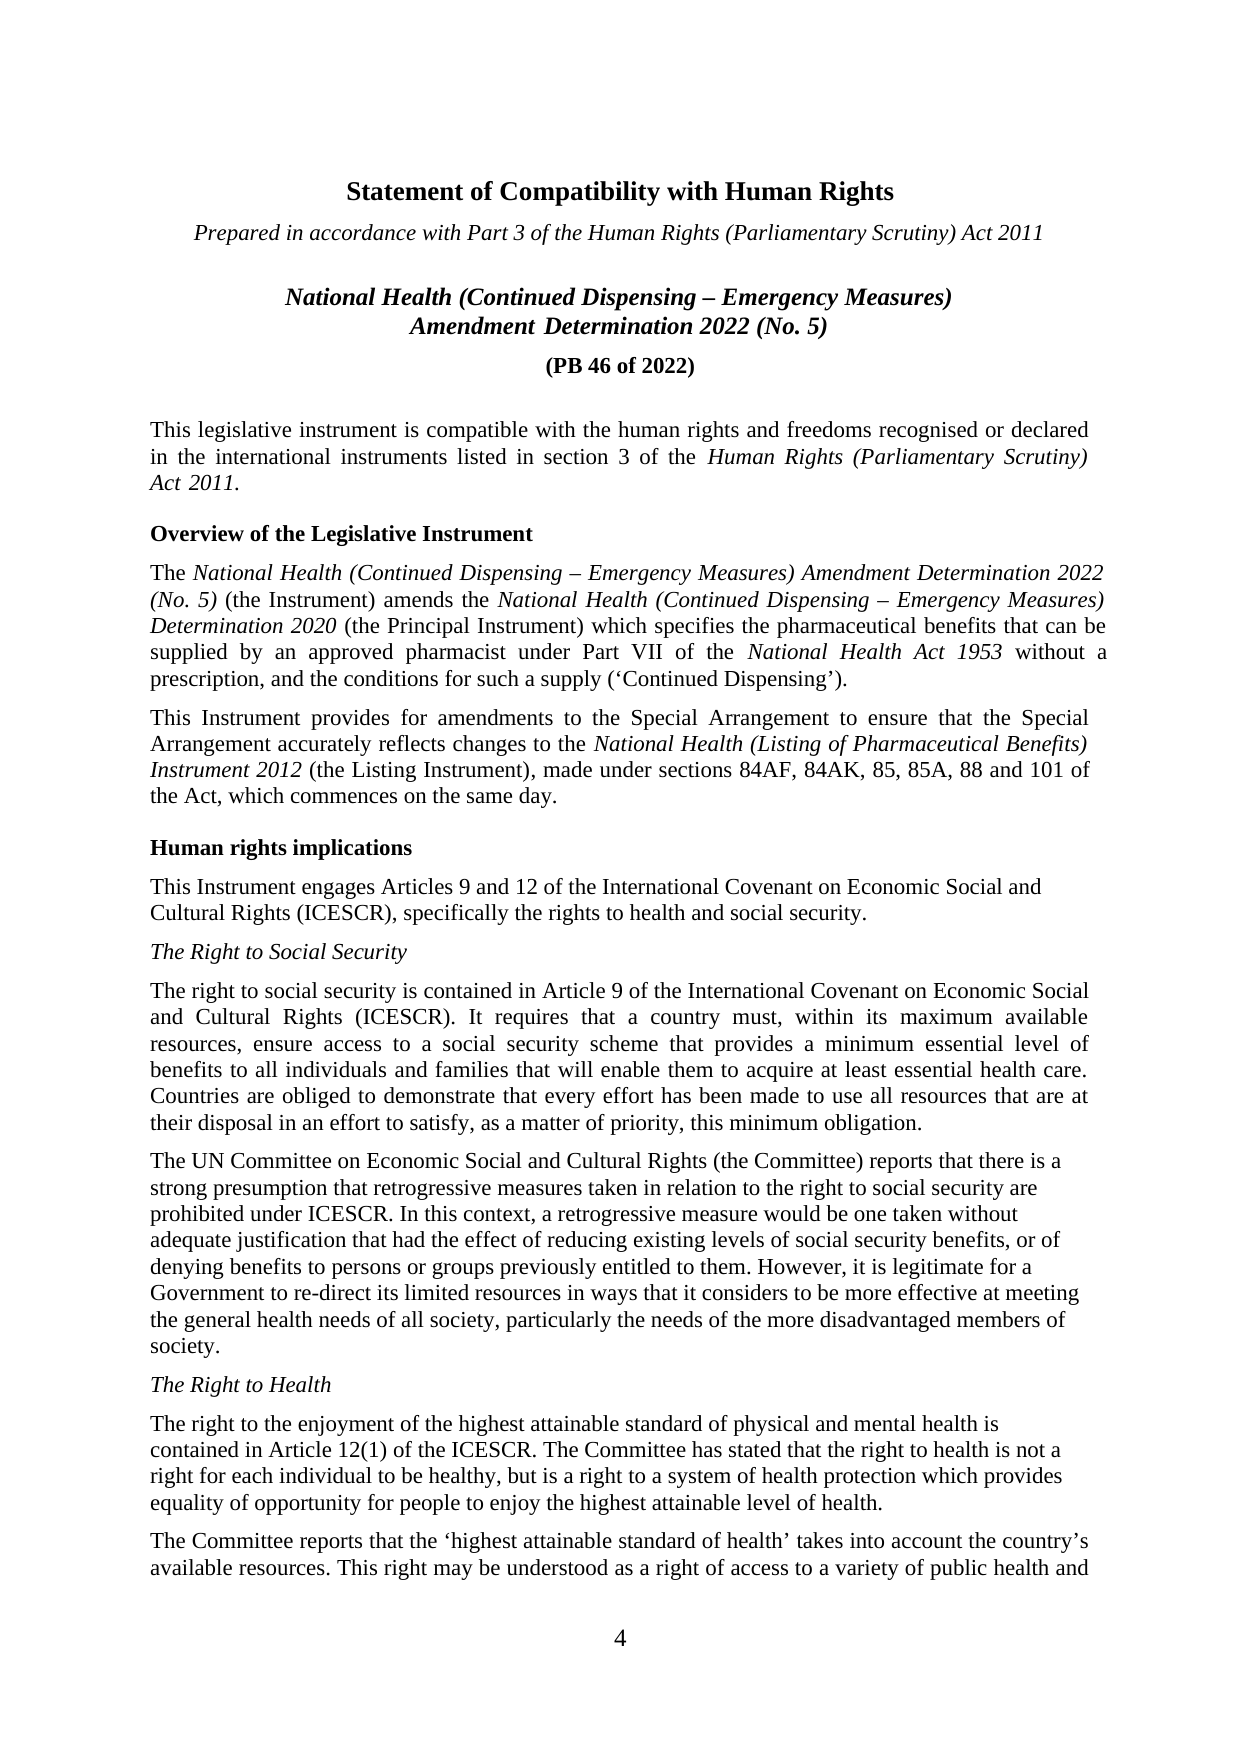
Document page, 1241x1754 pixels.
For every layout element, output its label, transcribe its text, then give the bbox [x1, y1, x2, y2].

text This legislative instrument is compatible with the human rights and freedoms recognised or declared in the international instruments listed in section 3 of the Human Rights (Parliamentary Scrutiny) Act 2011. [150, 416, 1090, 495]
text The Right to Health [150, 1371, 1090, 1397]
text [150, 1528, 1090, 1580]
text Overview of the Legislative Instrument [150, 520, 1090, 547]
text Statement of Compatibility with Human Rights [150, 175, 1090, 206]
text The right to social security is contained in Article 9 of the International Covenant on Economic Social and Cultural Rights (ICESCR). It requires that a country must, within its maximum available resources, ensure access to a social security scheme that provides a minimum essential level of benefits to all individuals and families that will enable them to acquire at least essential health care. Countries are obliged to demonstrate that every effort has been made to use all resources that are at their disposal in an effort to satisfy, as a matter of priority, this minimum obligation. [150, 977, 1090, 1135]
text This Instrument engages Articles 9 and 12 of the International Covenant on Economic Social and Cultural Rights (ICESCR), specifically the rights to health and social security. [150, 873, 1090, 926]
text Prepared in accordance with Part 3 of the Human Rights (Parliamentary Scrutiny) Act 2011 [150, 219, 1090, 245]
text (PB 46 of 2022) [150, 352, 1090, 379]
text This Instrument provides for amendments to the Special Arrangement to ensure that the Special Arrangement accurately reflects changes to the National Health (Listing of Pharmaceutical Benefits) Instrument 2012 (the Listing Instrument), made under sections 84AF, 84AK, 85, 85A, 88 and 101 of the Act, which commences on the same day. [150, 703, 1090, 809]
text The Right to Social Security [150, 938, 1090, 964]
text National Health (Continued Dispensing – Emergency Measures) Amendment Determination 2022 (No. 5) [150, 282, 1090, 340]
text Human rights implications [150, 834, 1090, 860]
text The UN Committee on Economic Social and Cultural Rights (the Committee) reports that there is a strong presumption that retrogressive measures taken in relation to the right to social security are prohibited under ICESCR. In this context, a retrogressive measure would be one taken without adequate justification that had the effect of reducing existing levels of social security benefits, or of denying benefits to persons or groups previously entitled to them. However, it is legitimate for a Government to re-direct its limited resources in ways that it considers to be more effective at meeting the general health needs of all society, particularly the needs of the more disadvantaged members of society. [150, 1147, 1090, 1358]
text The National Health (Continued Dispensing – Emergency Measures) Amendment Determination 2022 (No. 5) (the Instrument) amends the National Health (Continued Dispensing – Emergency Measures) Determination 2020 (the Principal Instrument) which specifies the pharmaceutical benefits that can be supplied by an approved pharmacist under Part VII of the National Health Act 1953 without a prescription, and the conditions for such a supply (‘Continued Dispensing’). [150, 559, 1107, 691]
text The right to the enjoyment of the highest attainable standard of physical and mental health is contained in Article 12(1) of the ICESCR. The Committee has stated that the right to health is not a right for each individual to be healthy, but is a right to a system of health protection which provides equality of opportunity for people to enjoy the highest attainable level of health. [150, 1410, 1090, 1515]
